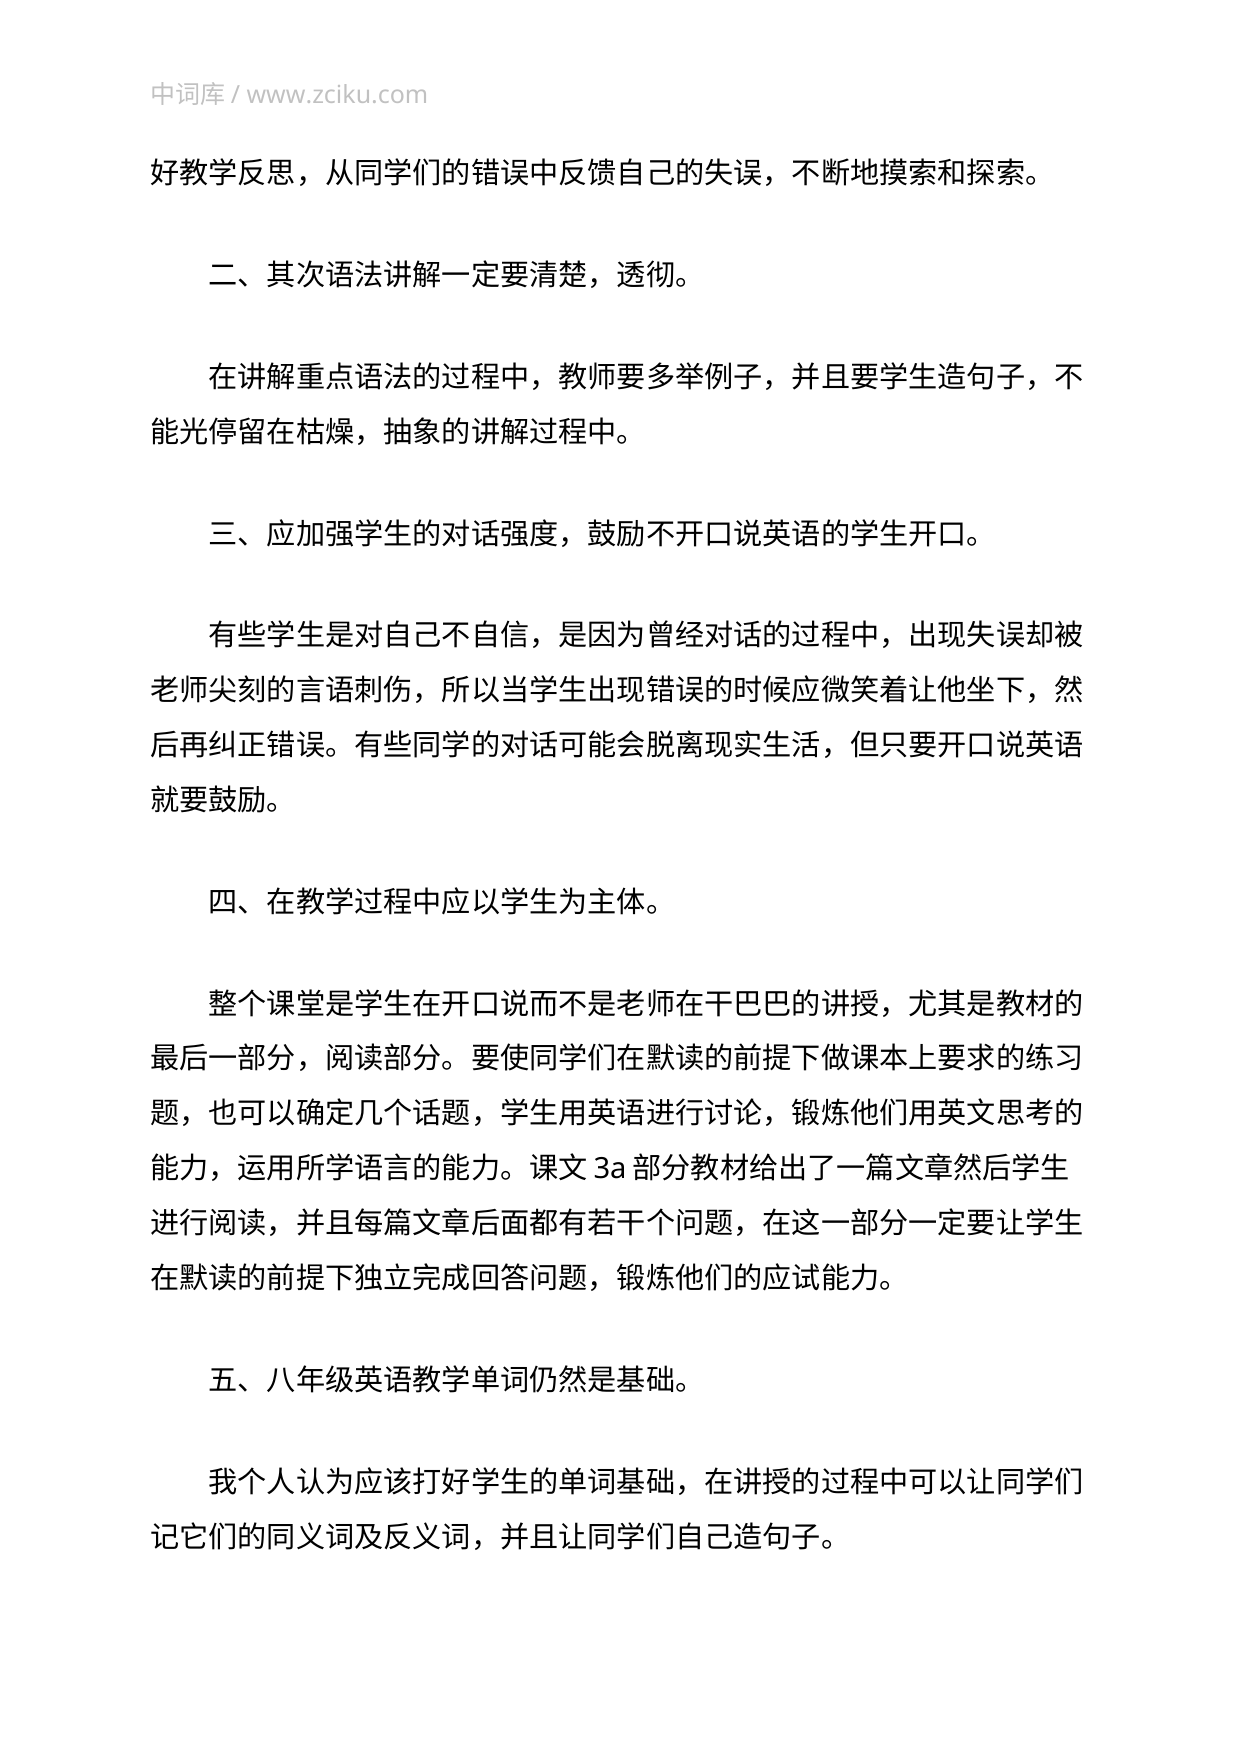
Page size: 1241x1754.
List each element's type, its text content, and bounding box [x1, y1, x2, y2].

text 四、在教学过程中应以学生为主体。 [150, 878, 1090, 921]
text 我个人认为应该打好学生的单词基础，在讲授的过程中可以让同学们记它们的同义词及反义词，并且让同学们自己造句子。 [150, 1458, 1090, 1556]
text 整个课堂是学生在开口说而不是老师在干巴巴的讲授，尤其是教材的最后一部分，阅读部分。要使同学们在默读的前提下做课本上要求的练习题，也可以确定几个话题，学生用英语进行讨论，锻炼他们用英文思考的能力，运用所学语言的能力。课文3a部分教材给出了一篇文章然后学生进行阅读，并且每篇文章后面都有若干个问题，在这一部分一定要让学生在默读的前提下独立完成回答问题，锻炼他们的应试能力。 [150, 980, 1090, 1297]
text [150, 150, 1090, 192]
text 五、八年级英语教学单词仍然是基础。 [150, 1357, 1090, 1399]
text 有些学生是对自己不自信，是因为曾经对话的过程中，出现失误却被老师尖刻的言语刺伤，所以当学生出现错误的时候应微笑着让他坐下，然后再纠正错误。有些同学的对话可能会脱离现实生活，但只要开口说英语就要鼓励。 [150, 612, 1090, 819]
text 在讲解重点语法的过程中，教师要多举例子，并且要学生造句子，不能光停留在枯燥，抽象的讲解过程中。 [150, 353, 1090, 451]
text 二、其次语法讲解一定要清楚，透彻。 [150, 252, 1090, 294]
text 三、应加强学生的对话强度，鼓励不开口说英语的学生开口。 [150, 510, 1090, 552]
